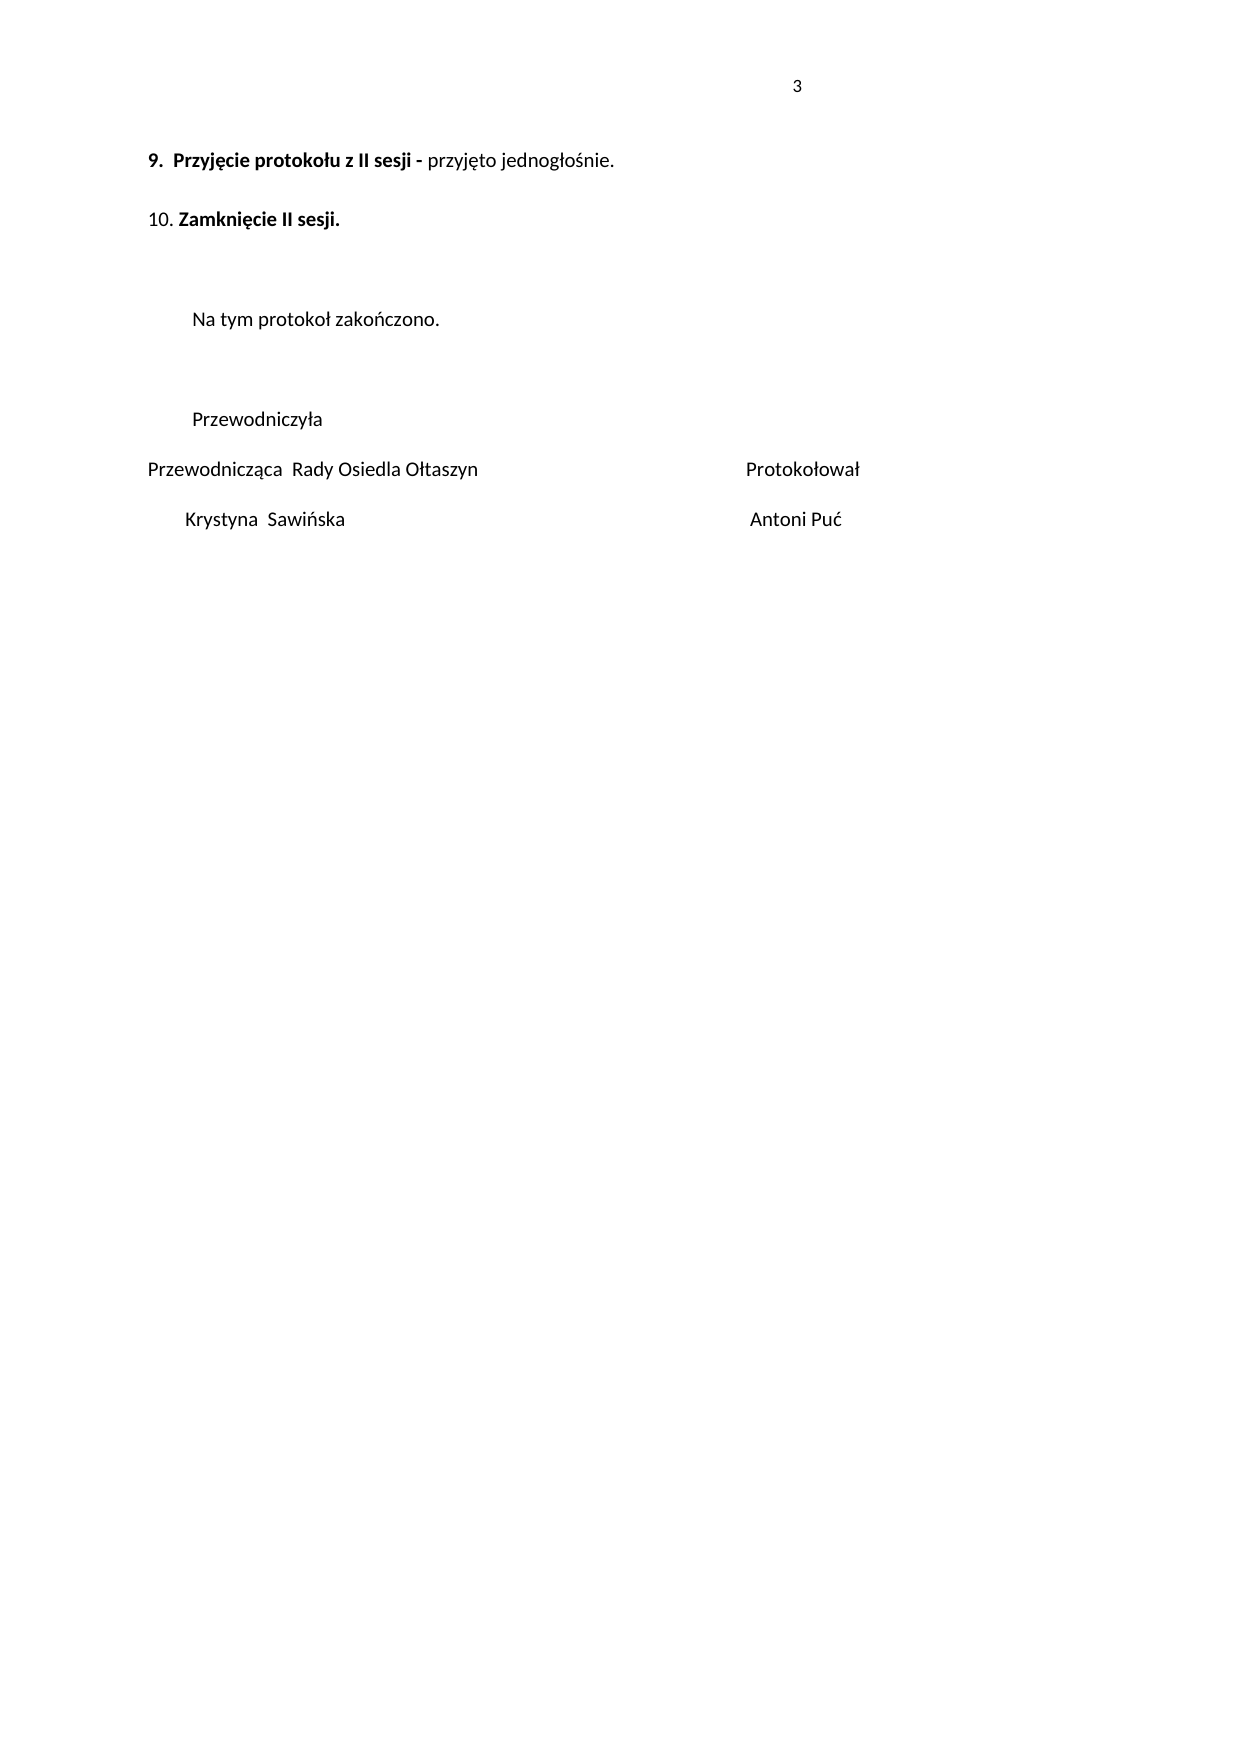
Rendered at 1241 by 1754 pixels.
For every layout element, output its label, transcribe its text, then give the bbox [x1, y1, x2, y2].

text Na tym protokoł zakończono. [192, 306, 1093, 331]
list 9. Przyjęcie protokołu z II sesji - przyjęto jednogłośnie. [148, 148, 1093, 173]
list 10. Zamknięcie II sesji. [148, 206, 1093, 231]
text Przewodniczyła [192, 406, 1093, 431]
text Przewodnicząca Rady Osiedla Ołtaszyn Protokołował [148, 456, 1093, 482]
text Krystyna Sawińska Antoni Puć [148, 506, 1093, 532]
